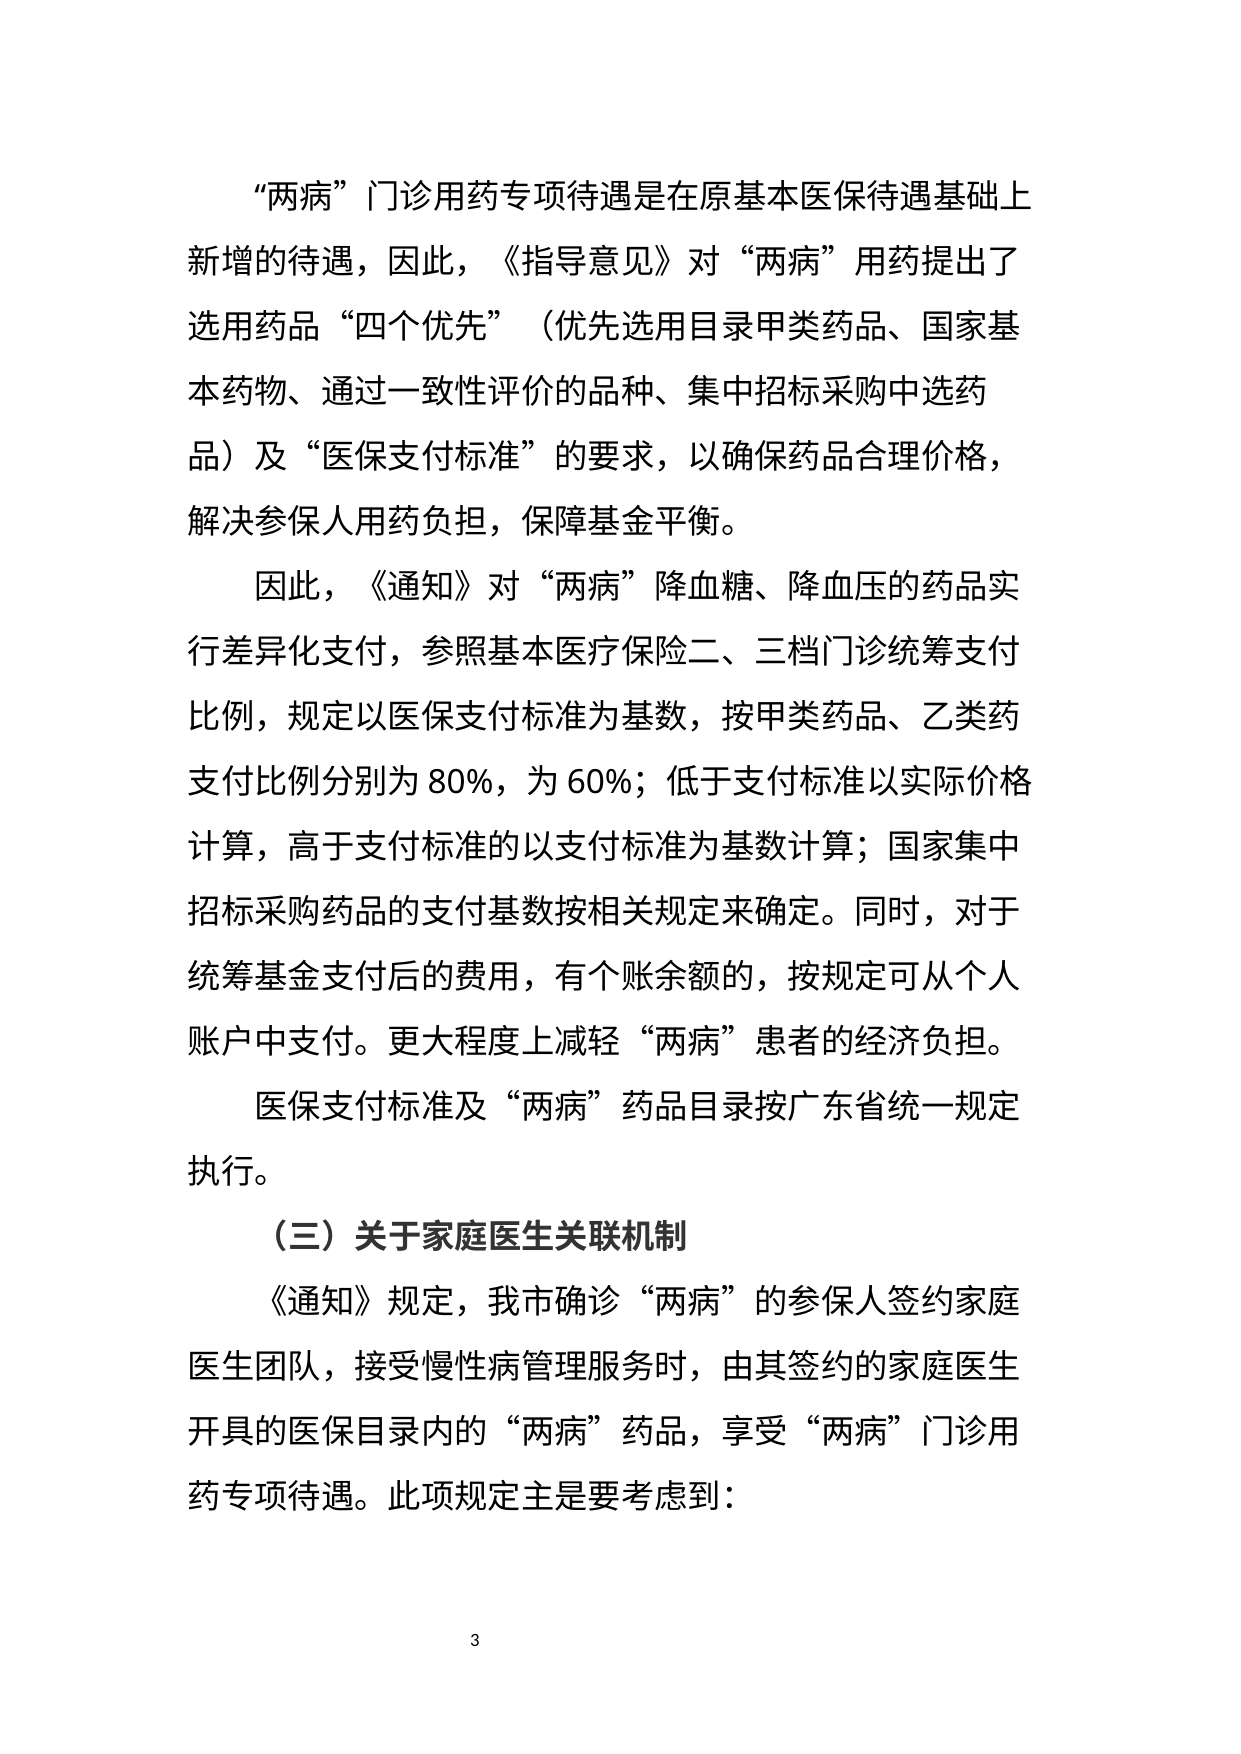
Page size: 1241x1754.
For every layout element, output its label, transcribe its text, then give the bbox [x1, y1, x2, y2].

list 因此，《通知》对“两病”降血糖、降血压的药品实行差异化支付，参照基本医疗保险二、三档门诊统筹支付比例，规定以医保支付标准为基数，按甲类药品、乙类药支付比例分别为80%，为60%；低于支付标准以实际价格计算，高于支付标准的以支付标准为基数计算；国家集中招标采购药品的支付基数按相关规定来确定。同时，对于统筹基金支付后的费用，有个账余额的，按规定可从个人账户中支付。更大程度上减轻“两病”患者的经济负担。 [187, 552, 1053, 1072]
list 医保支付标准及“两病”药品目录按广东省统一规定执行。 [187, 1072, 1053, 1202]
list （三）关于家庭医生关联机制 [187, 1202, 1053, 1267]
list 《通知》规定，我市确诊“两病”的参保人签约家庭医生团队，接受慢性病管理服务时，由其签约的家庭医生开具的医保目录内的“两病”药品，享受“两病”门诊用药专项待遇。此项规定主是要考虑到： [187, 1267, 1053, 1527]
list “两病”门诊用药专项待遇是在原基本医保待遇基础上新增的待遇，因此，《指导意见》对“两病”用药提出了选用药品“四个优先”（优先选用目录甲类药品、国家基本药物、通过一致性评价的品种、集中招标采购中选药品）及“医保支付标准”的要求，以确保药品合理价格，解决参保人用药负担，保障基金平衡。 [187, 162, 1053, 552]
